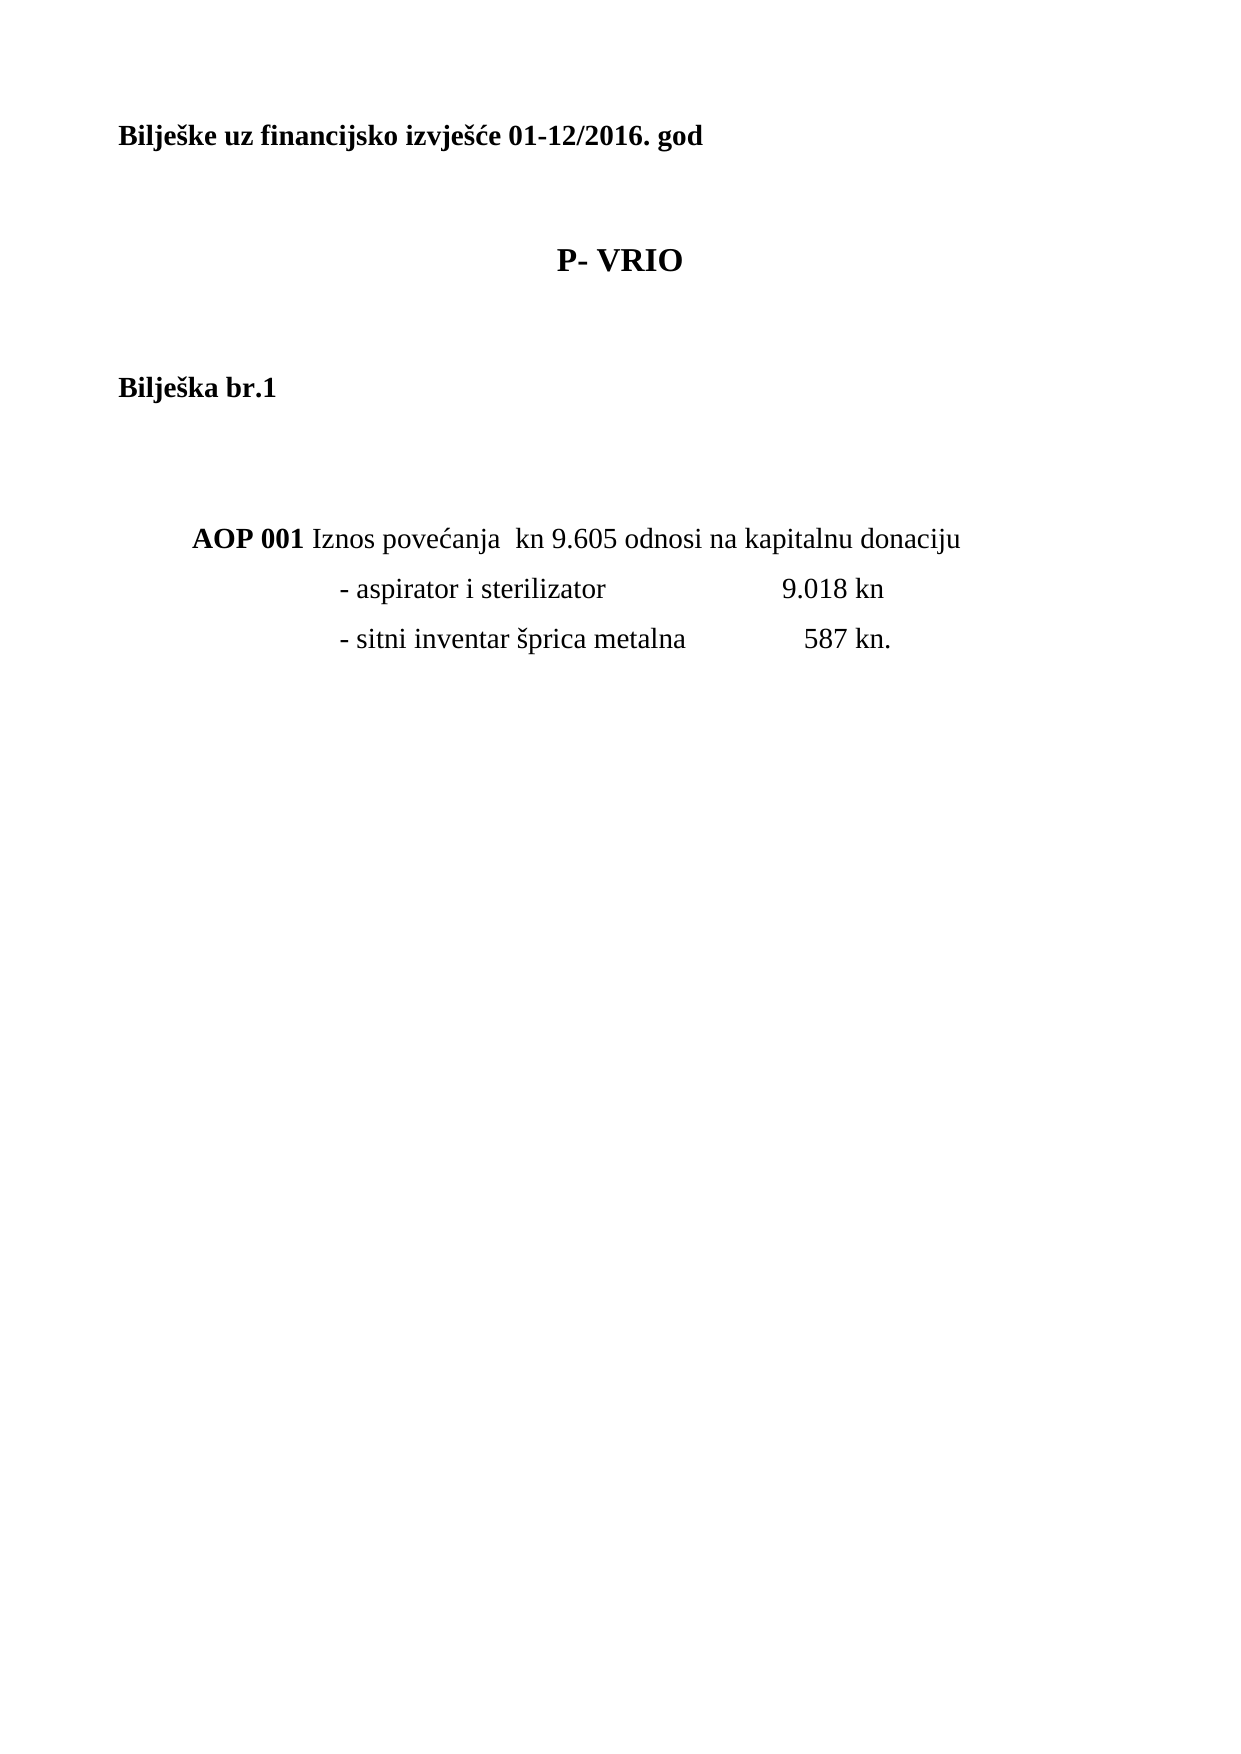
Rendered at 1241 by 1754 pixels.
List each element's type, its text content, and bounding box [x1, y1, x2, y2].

subtitle P- VRIO [118, 241, 1122, 279]
text - aspirator i sterilizator 9.018 kn [266, 571, 1122, 605]
subtitle Bilješka br.1 [118, 370, 1122, 404]
text AOP 001 Iznos povećanja kn 9.605 odnosi na kapitalnu donaciju [118, 521, 1122, 554]
text - sitni inventar šprica metalna 587 kn. [266, 622, 1122, 655]
subtitle Bilješke uz financijsko izvješće 01-12/2016. god [118, 118, 1122, 152]
